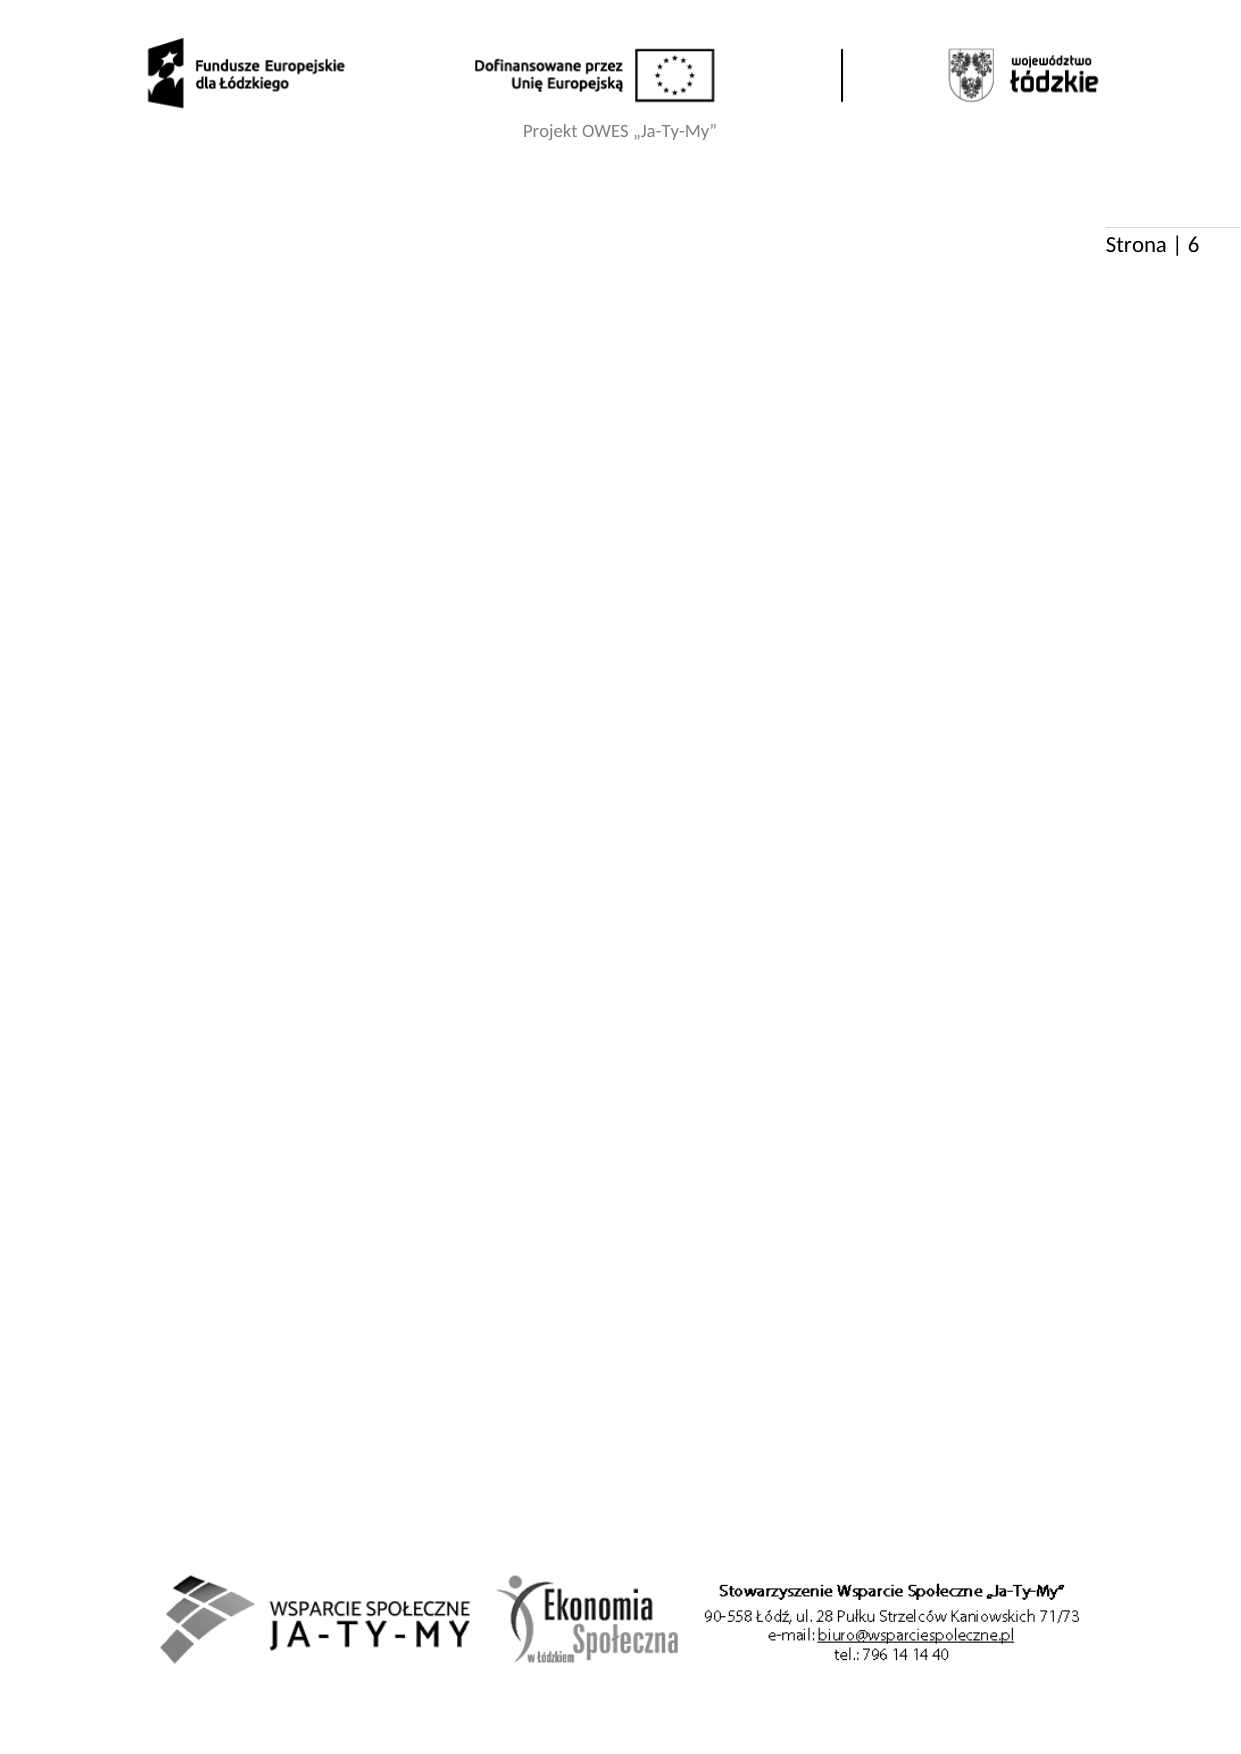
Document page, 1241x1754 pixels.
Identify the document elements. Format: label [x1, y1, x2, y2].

picture [0, 13, 1241, 162]
picture [147, 1563, 1096, 1681]
